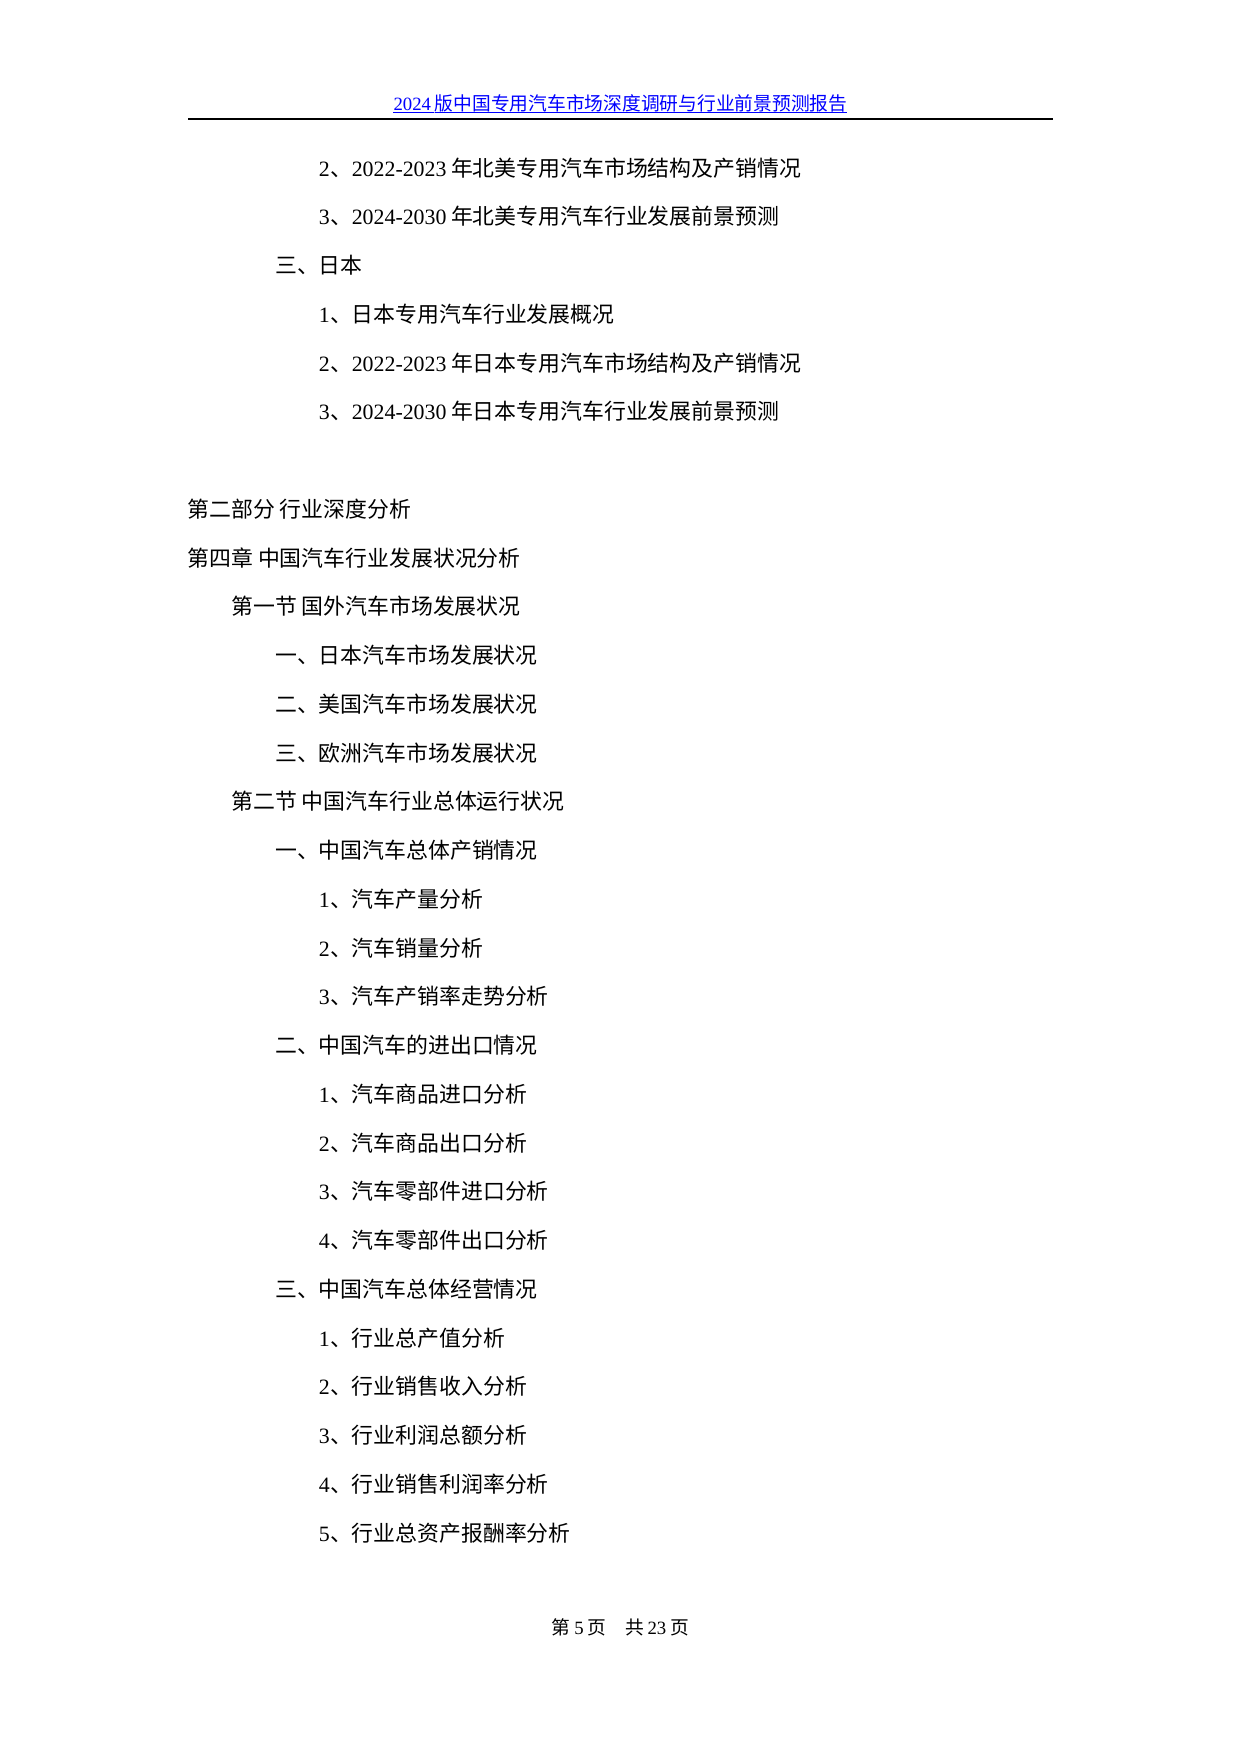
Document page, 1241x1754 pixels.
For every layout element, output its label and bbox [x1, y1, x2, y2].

text [187, 150, 1053, 1548]
